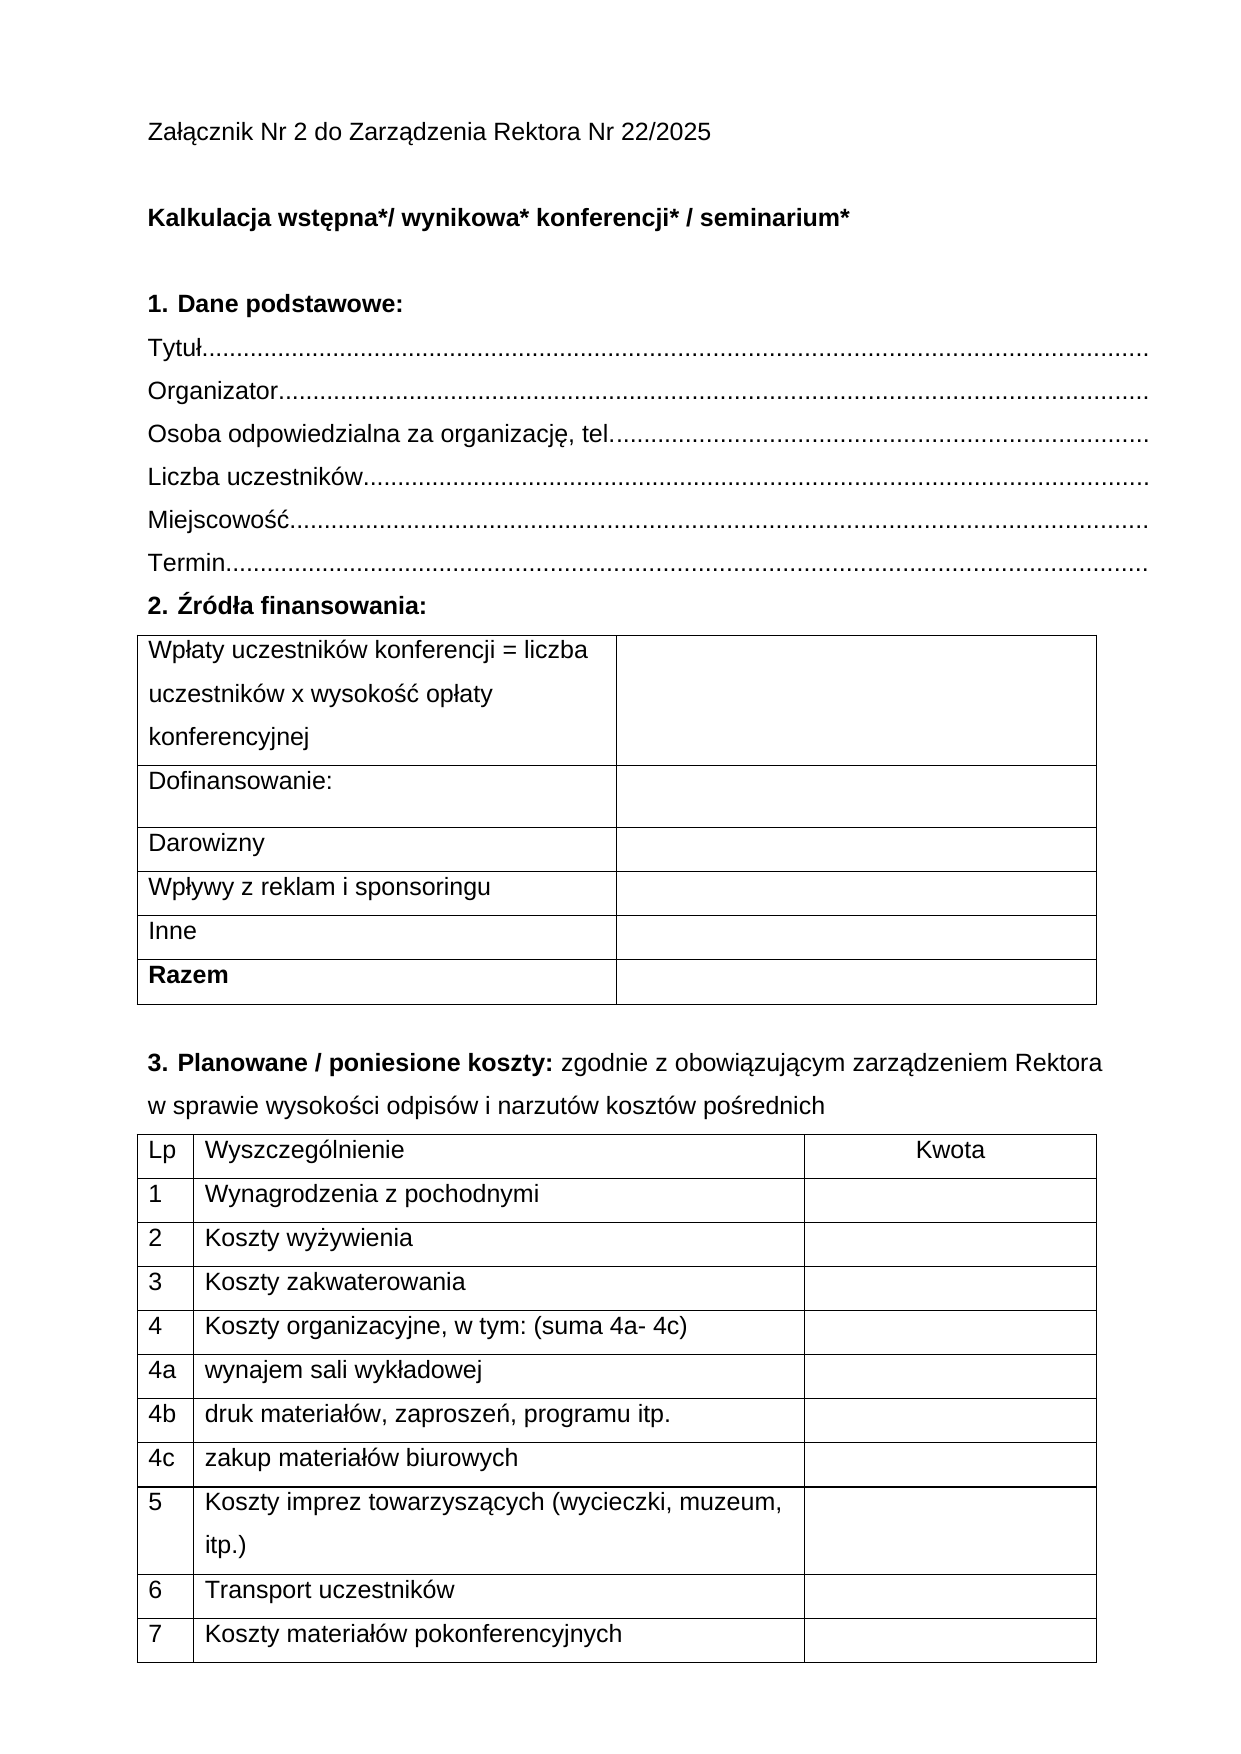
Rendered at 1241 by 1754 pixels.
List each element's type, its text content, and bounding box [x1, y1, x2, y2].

table_header Wyszczególnienie [194, 1135, 804, 1178]
table_cell 4 [138, 1311, 193, 1354]
list Planowane / poniesione koszty: zgodnie z obowiązującym zarządzeniem Rektora w sprawie wysokości odpisów i narzutów kosztów pośrednich [147, 1048, 1122, 1119]
list Źródła finansowania: [147, 591, 1122, 620]
table_header [617, 636, 1096, 765]
table_cell [805, 1179, 1096, 1222]
table_cell Transport uczestników [194, 1575, 804, 1618]
table_cell Wpływy z reklam i sponsoringu [138, 872, 616, 915]
table_cell Koszty wyżywienia [194, 1223, 804, 1266]
table_cell [617, 960, 1096, 1003]
table_cell Koszty organizacyjne, w tym: (suma 4a- 4c) [194, 1311, 804, 1354]
table_cell [805, 1575, 1096, 1618]
table_cell Koszty imprez towarzyszących (wycieczki, muzeum, itp.) [194, 1488, 804, 1573]
table_cell [805, 1223, 1096, 1266]
text Tytuł [147, 333, 1122, 361]
text Termin [147, 548, 1122, 577]
table_cell [617, 872, 1096, 915]
table_cell [805, 1619, 1096, 1662]
table_cell Koszty materiałów pokonferencyjnych [194, 1619, 804, 1662]
table_cell [805, 1399, 1096, 1442]
table_cell [805, 1488, 1096, 1573]
table_cell [805, 1311, 1096, 1354]
table_cell Inne [138, 916, 616, 959]
table_cell [617, 766, 1096, 827]
table_cell Darowizny [138, 828, 616, 871]
table_cell 6 [138, 1575, 193, 1618]
table_header Lp [138, 1135, 193, 1178]
table_cell zakup materiałów biurowych [194, 1443, 804, 1486]
text Organizator [147, 376, 1122, 404]
text Osoba odpowiedzialna za organizację, tel. [147, 419, 1122, 448]
table_cell 7 [138, 1619, 193, 1662]
table_header Kwota [805, 1135, 1096, 1178]
text Załącznik Nr 2 do Zarządzenia Rektora Nr 22/2025 [148, 117, 1122, 146]
table_cell 4b [138, 1399, 193, 1442]
table_cell 5 [138, 1488, 193, 1573]
table_cell Dofinansowanie: [138, 766, 616, 827]
table_header Wpłaty uczestników konferencji liczba uczestników x wysokość opłaty konferencyjnej [138, 636, 616, 765]
table_cell [805, 1355, 1096, 1398]
table_cell 4c [138, 1443, 193, 1486]
table_cell wynajem sali wykładowej [194, 1355, 804, 1398]
text Kalkulacja wstępna*/ wynikowa* konferencji* / seminarium* [147, 203, 1122, 232]
table_cell 4a [138, 1355, 193, 1398]
table_cell 3 [138, 1267, 193, 1310]
table_cell [617, 828, 1096, 871]
text Miejscowość [147, 505, 1122, 534]
table_cell [805, 1267, 1096, 1310]
table_cell [805, 1443, 1096, 1486]
table_cell Razem [138, 960, 616, 1003]
table_cell [617, 916, 1096, 959]
text Liczba uczestników [147, 462, 1122, 491]
table_cell 2 [138, 1223, 193, 1266]
table_cell 1 [138, 1179, 193, 1222]
table_cell druk materiałów, zaproszeń, programu itp. [194, 1399, 804, 1442]
table_cell Koszty zakwaterowania [194, 1267, 804, 1310]
table_cell Wynagrodzenia z pochodnymi [194, 1179, 804, 1222]
list Dane podstawowe: [147, 289, 1122, 318]
